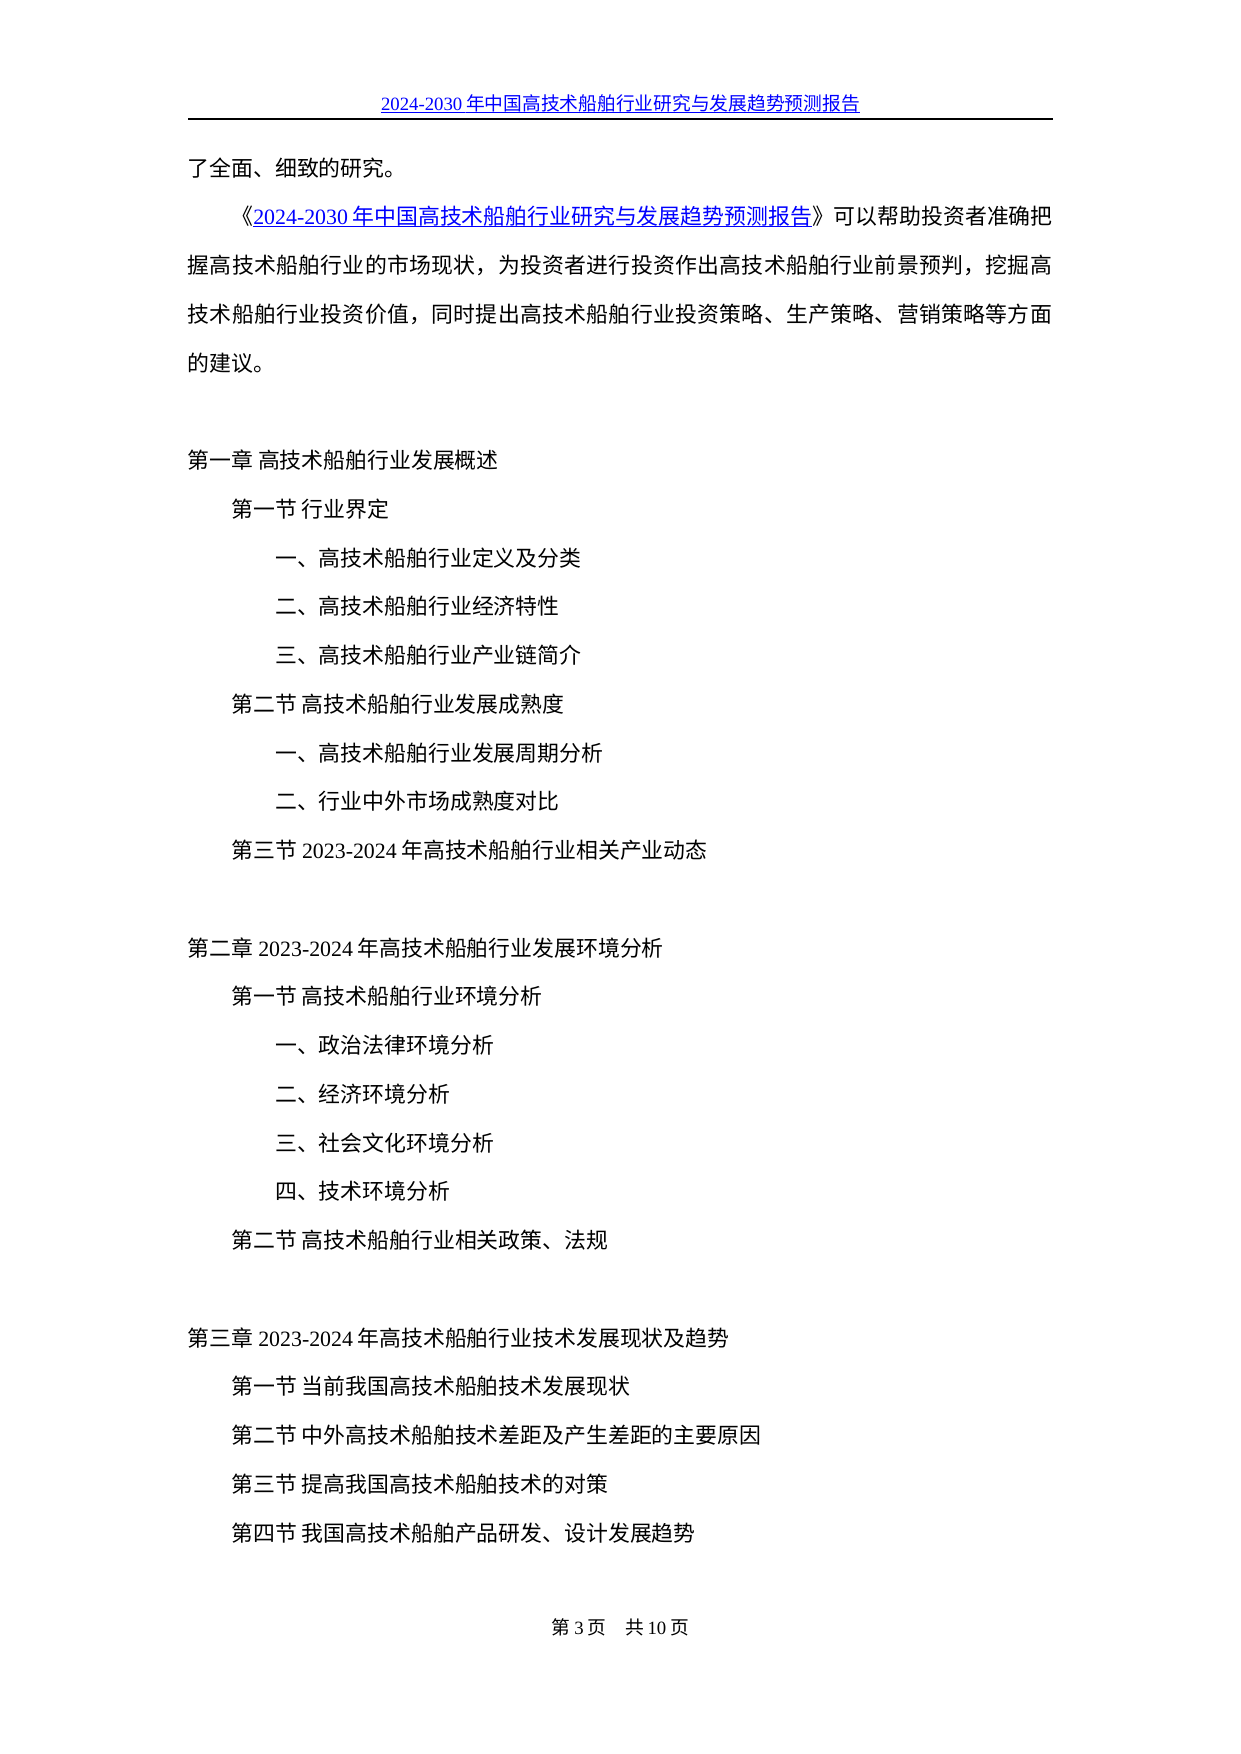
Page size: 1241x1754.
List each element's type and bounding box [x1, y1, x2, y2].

text [187, 150, 1053, 1548]
